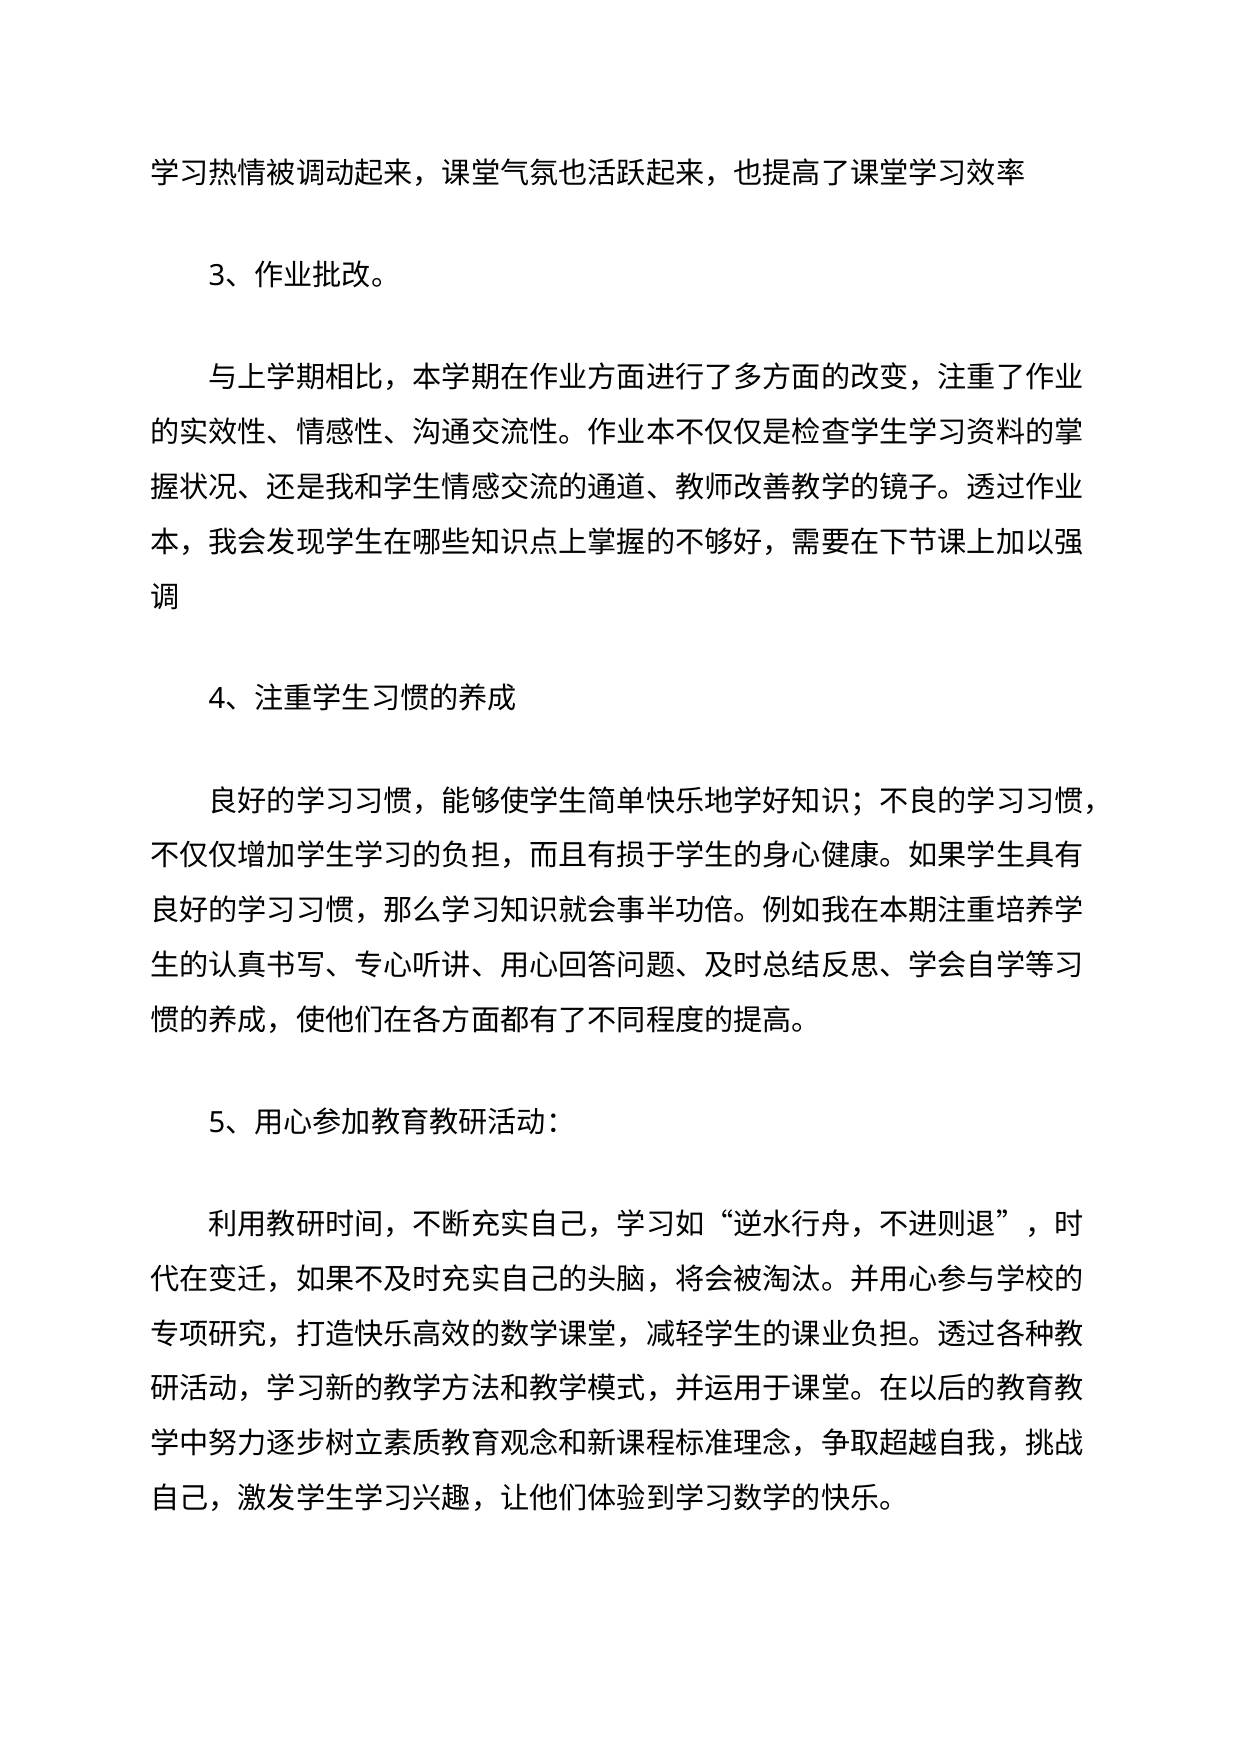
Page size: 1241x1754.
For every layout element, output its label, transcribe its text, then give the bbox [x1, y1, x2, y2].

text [150, 150, 1090, 192]
text 5、用心参加教育教研活动： [150, 1098, 1090, 1141]
text 良好的学习习惯，能够使学生简单快乐地学好知识；不良的学习习惯，不仅仅增加学生学习的负担，而且有损于学生的身心健康。如果学生具有良好的学习习惯，那么学习知识就会事半功倍。例如我在本期注重培养学生的认真书写、专心听讲、用心回答问题、及时总结反思、学会自学等习惯的养成，使他们在各方面都有了不同程度的提高。 [150, 777, 1090, 1039]
text 与上学期相比，本学期在作业方面进行了多方面的改变，注重了作业的实效性、情感性、沟通交流性。作业本不仅仅是检查学生学习资料的掌握状况、还是我和学生情感交流的通道、教师改善教学的镜子。透过作业本，我会发现学生在哪些知识点上掌握的不够好，需要在下节课上加以强调 [150, 354, 1090, 616]
text 3、作业批改。 [150, 252, 1090, 294]
text 4、注重学生习惯的养成 [150, 675, 1090, 717]
text 利用教研时间，不断充实自己，学习如“逆水行舟，不进则退”，时代在变迁，如果不及时充实自己的头脑，将会被淘汰。并用心参与学校的专项研究，打造快乐高效的数学课堂，减轻学生的课业负担。透过各种教研活动，学习新的教学方法和教学模式，并运用于课堂。在以后的教育教学中努力逐步树立素质教育观念和新课程标准理念，争取超越自我，挑战自己，激发学生学习兴趣，让他们体验到学习数学的快乐。 [150, 1200, 1090, 1517]
